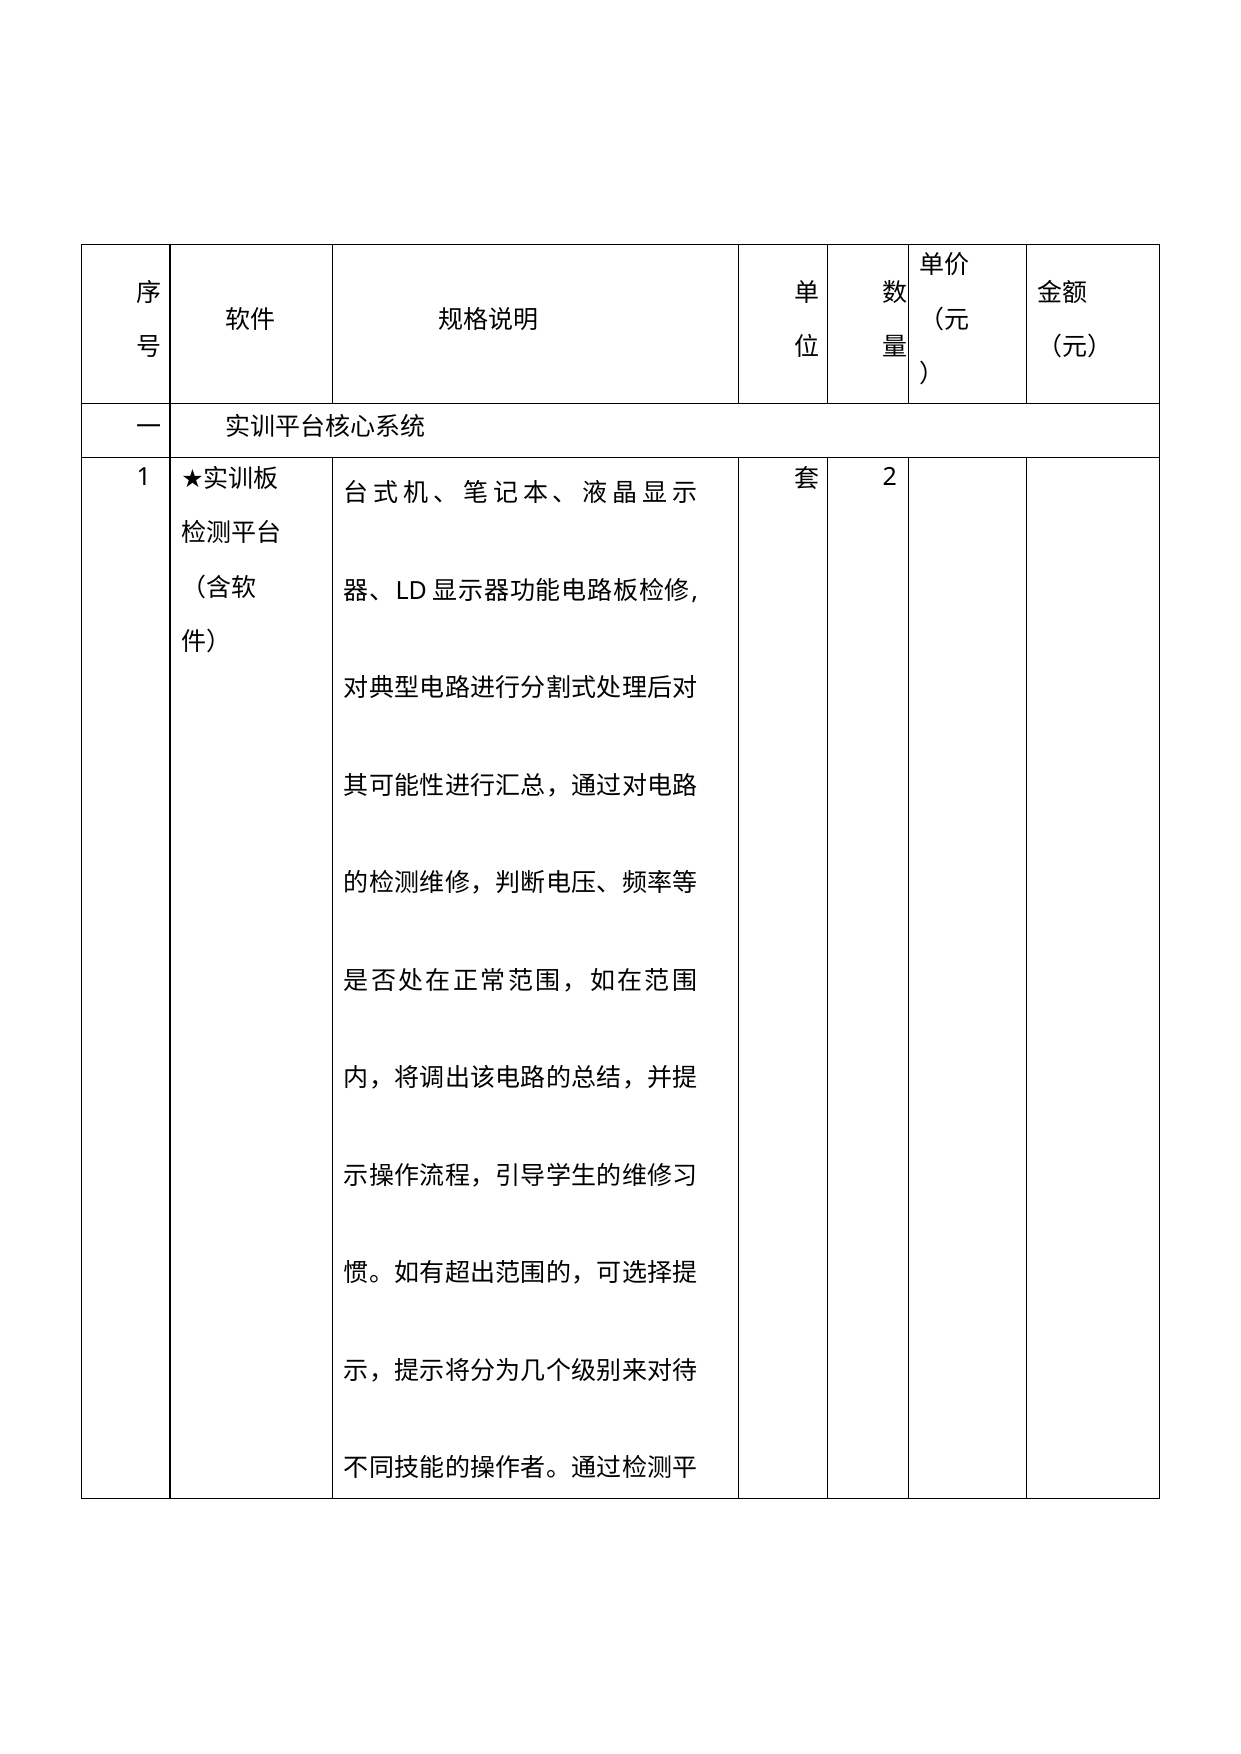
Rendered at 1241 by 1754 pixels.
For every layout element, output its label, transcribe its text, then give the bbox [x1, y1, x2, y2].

table_header 软件 [171, 245, 332, 402]
table_header 单位 [739, 245, 827, 402]
table_header 序号 [82, 245, 169, 402]
table_header 金额 （元） [1027, 245, 1159, 402]
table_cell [333, 458, 738, 1498]
table_header 数量 [828, 245, 908, 402]
table_cell 1 [82, 458, 169, 1498]
table_cell ★实训板检测平台（含软件） [171, 458, 332, 1498]
table_cell 一 [82, 404, 169, 457]
table_header 单价（元） [909, 245, 1026, 402]
table_cell 实训平台核心系统 [171, 404, 1159, 457]
table_header 规格说明 [333, 245, 738, 402]
table_cell 2 [828, 458, 908, 1498]
table_cell 套 [739, 458, 827, 1498]
table_cell [909, 458, 1026, 1498]
table_cell [1027, 458, 1159, 1498]
